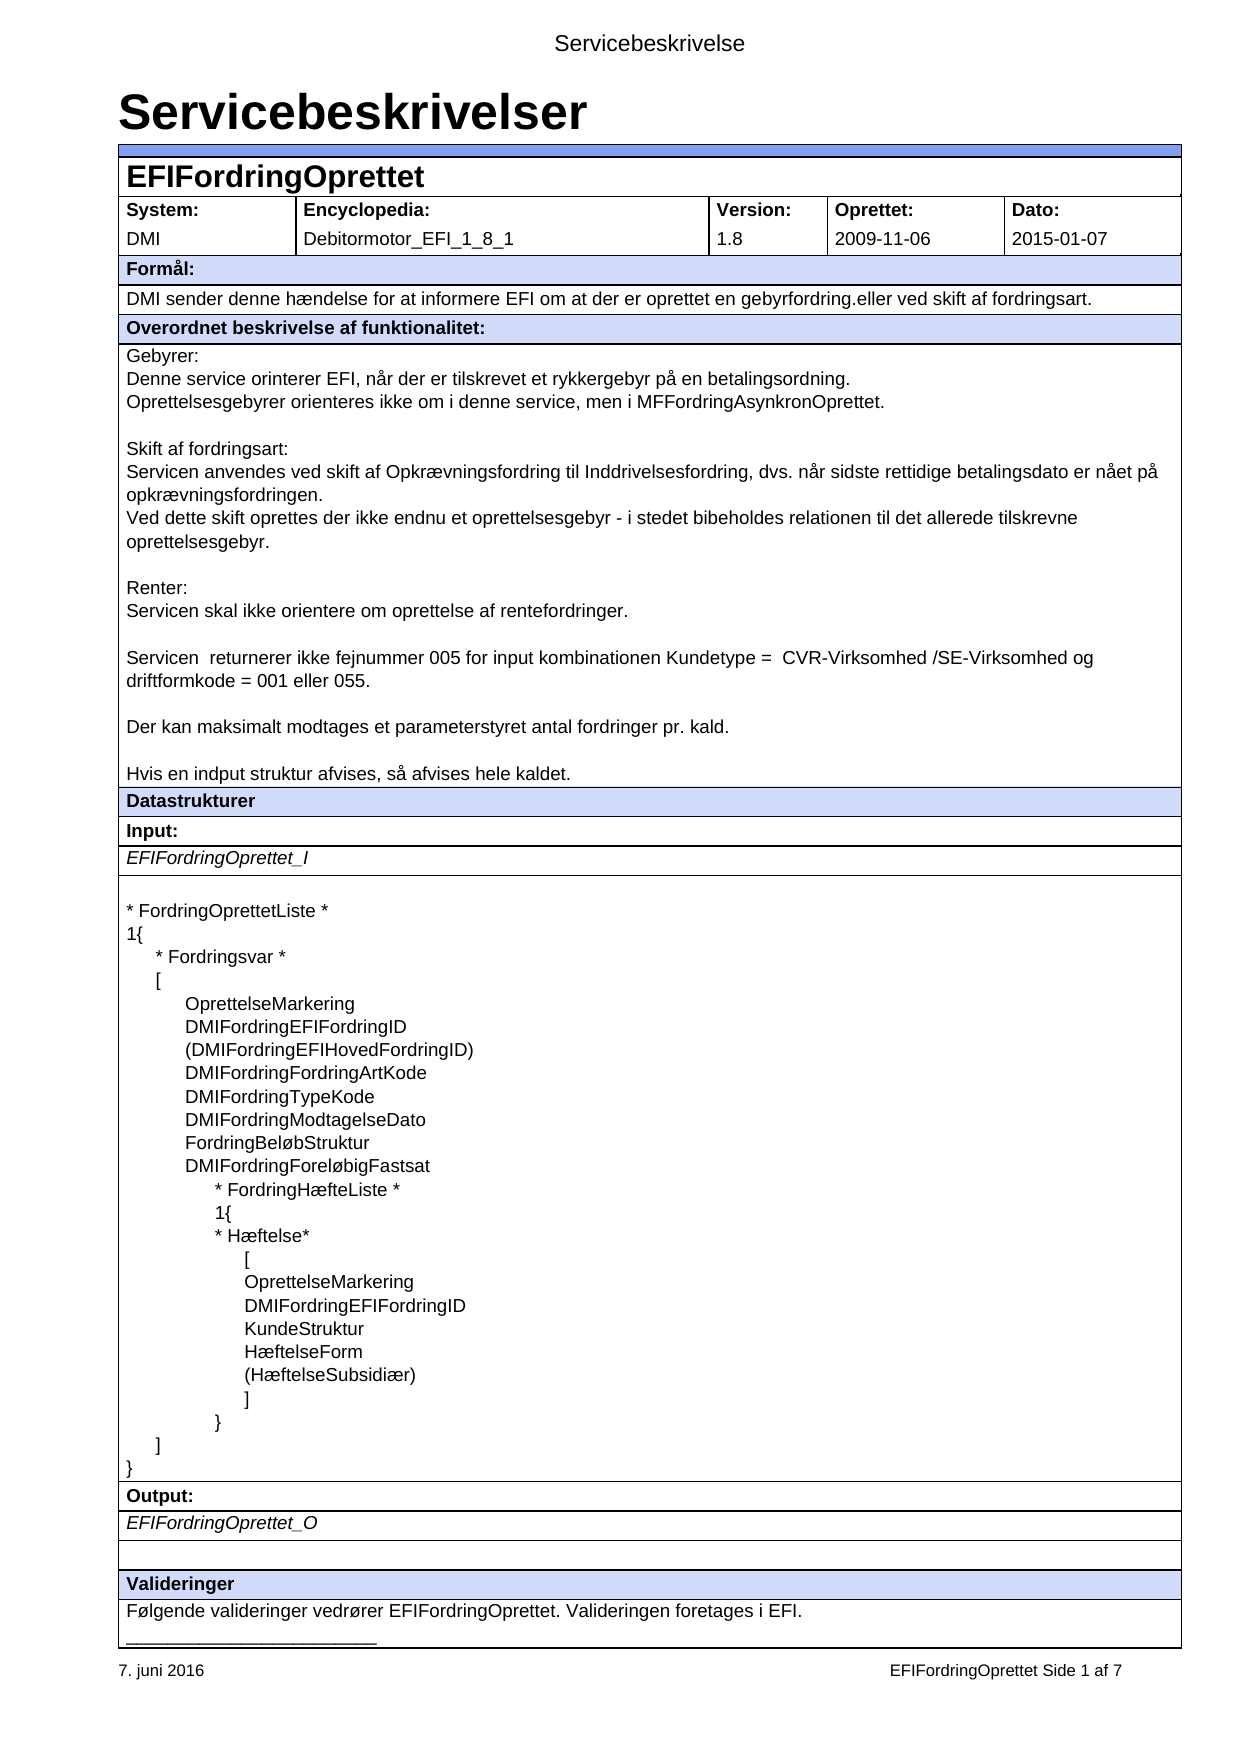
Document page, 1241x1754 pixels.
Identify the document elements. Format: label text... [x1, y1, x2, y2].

table_cell DMI sender denne hændelse for at informere EFI om at der er oprettet en gebyrfordring.eller ved skift af fordringsart. [119, 286, 1181, 313]
table_cell 1.8 [710, 225, 827, 254]
table_cell Encyclopedia: [297, 197, 708, 225]
table_cell * FordringOprettetListe * 1{ * Fordringsvar * [ OprettelseMarkering DMIFordringEFIFordringID (DMIFordringEFIHovedFordringID) DMIFordringFordringArtKode DMIFordringTypeKode DMIFordringModtagelseDato FordringBeløbStruktur DMIFordringForeløbigFastsat * FordringHæfteListe * 1{ * Hæftelse* [ OprettelseMarkering DMIFordringEFIFordringID KundeStruktur HæftelseForm (HæftelseSubsidiær) ] } ] } [119, 876, 1181, 1481]
table_cell Version: [710, 197, 827, 225]
table_cell Oprettet: [828, 197, 1004, 225]
table_cell Output: [119, 1482, 1181, 1510]
table_cell DMI [119, 225, 295, 254]
table_cell Overordnet beskrivelse af funktionalitet: [119, 315, 1181, 343]
table_cell [119, 1541, 1181, 1569]
table_cell Formål: [119, 256, 1181, 284]
table_cell Input: [119, 817, 1181, 845]
table_cell 2015-01-07 [1005, 225, 1181, 254]
table_cell Dato: [1005, 197, 1181, 225]
table_cell EFIFordringOprettet_I [119, 847, 1181, 875]
table_cell Datastrukturer [119, 788, 1181, 816]
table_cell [119, 1600, 1181, 1647]
table_cell Valideringer [119, 1571, 1181, 1599]
table_cell EFIFordringOprettet [119, 158, 1181, 196]
table_header [119, 145, 1181, 156]
table_cell Gebyrer: Denne service orinterer EFI, når der er tilskrevet et rykkergebyr på en betalingsordning. Oprettelsesgebyrer orienteres ikke om i denne service, men i MFFordringAsynkronOprettet. Skift af fordringsart: Servicen anvendes ved skift af Opkrævningsfordring til Inddrivelsesfordring, dvs. når sidste rettidige betalingsdato er nået på opkrævningsfordringen. Ved dette skift oprettes der ikke endnu et oprettelsesgebyr - i stedet bibeholdes relationen til det allerede tilskrevne oprettelsesgebyr. Renter: Servicen skal ikke orientere om oprettelse af rentefordringer. Servicen returnerer ikke fejnummer 005 for input kombinationen Kundetype = CVR-Virksomhed /SE-Virksomhed og driftformkode = 001 eller 055. Der kan maksimalt modtages et parameterstyret antal fordringer pr. kald. Hvis en indput struktur afvises, så afvises hele kaldet. [119, 345, 1181, 786]
table_cell EFIFordringOprettet_O [119, 1512, 1181, 1540]
table_cell System: [119, 197, 295, 225]
table_cell 2009-11-06 [828, 225, 1004, 254]
text Servicebeskrivelser [118, 82, 1181, 140]
table_cell Debitormotor_EFI_1_8_1 [297, 225, 708, 254]
